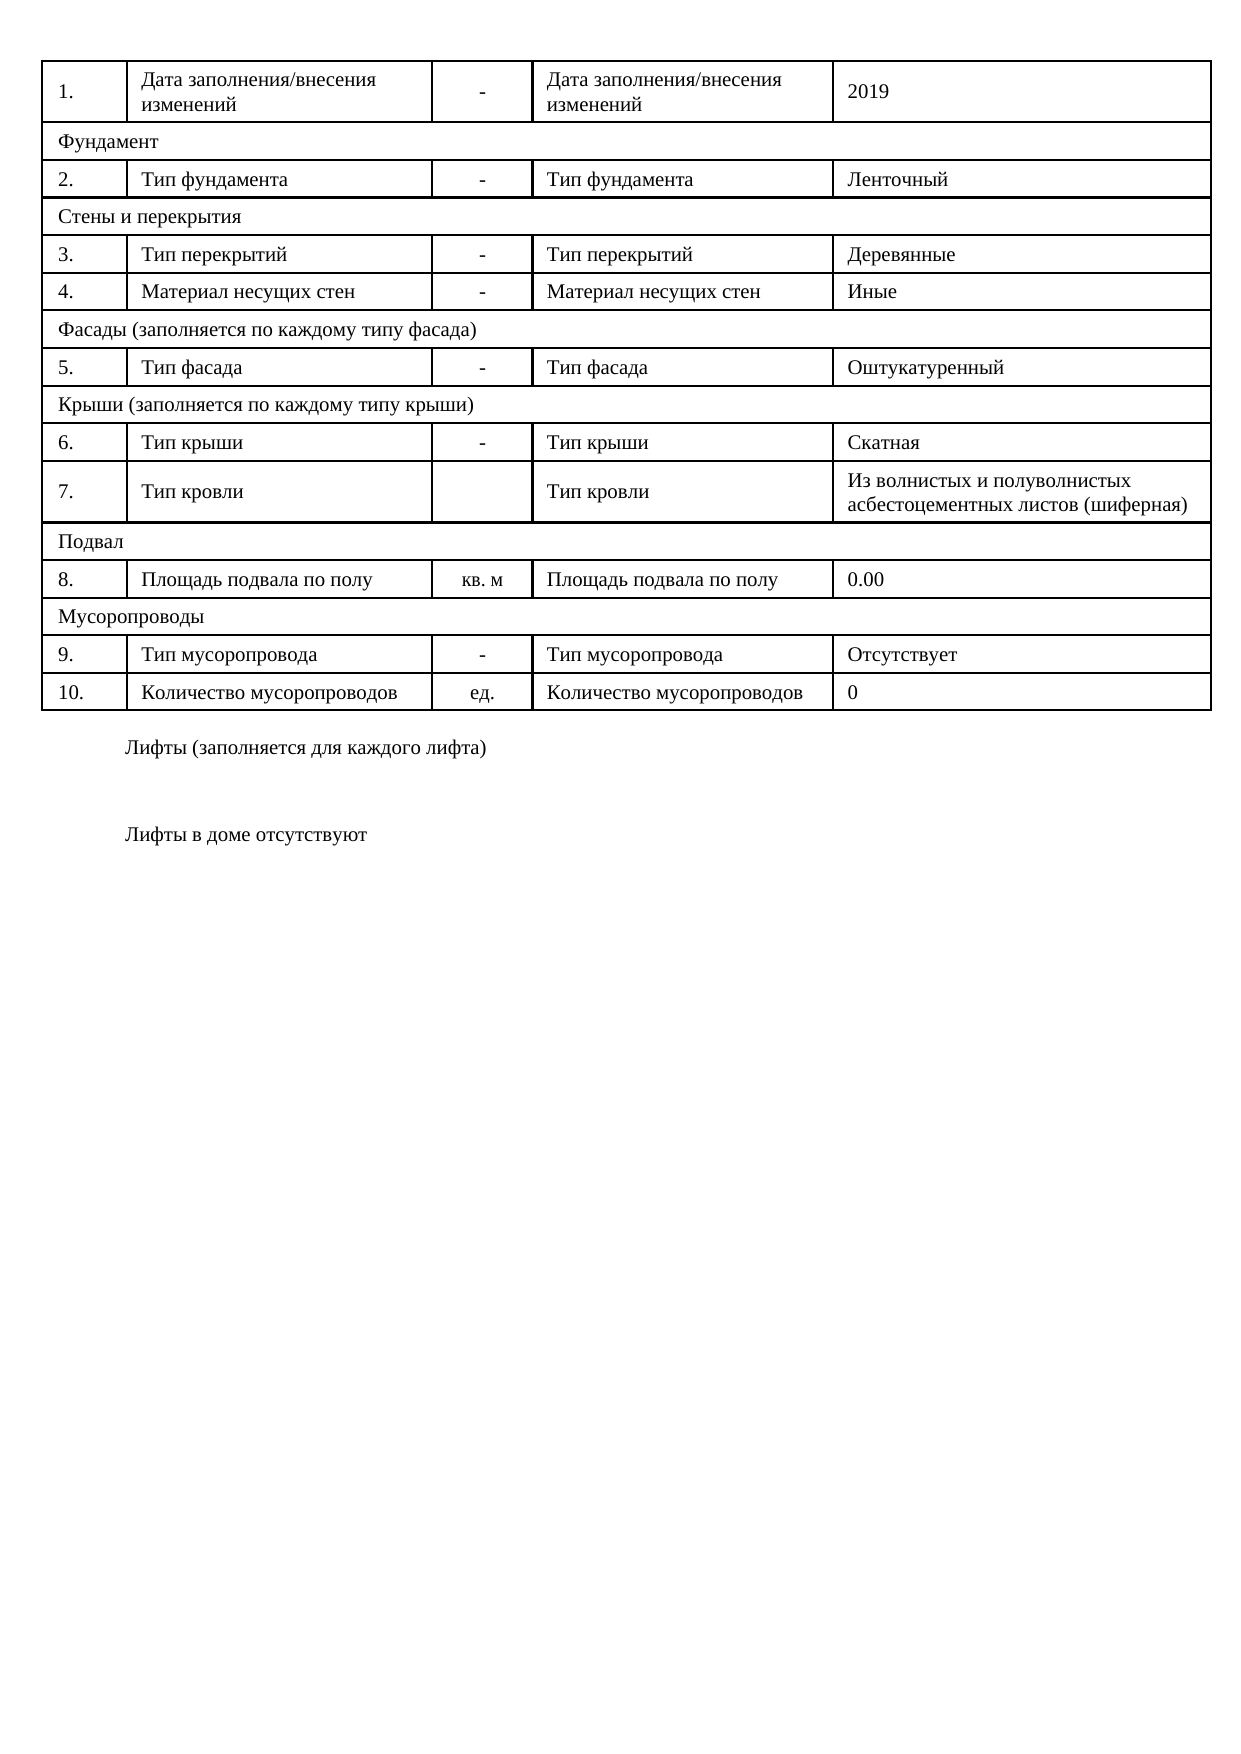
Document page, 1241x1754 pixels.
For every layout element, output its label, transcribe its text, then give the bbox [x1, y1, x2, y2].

table_cell Тип фасада [128, 349, 431, 384]
table_cell Тип фасада [534, 349, 832, 384]
table_cell Стены и перекрытия [43, 199, 1210, 234]
table_cell 2. [43, 161, 126, 196]
table_cell 6. [43, 424, 126, 460]
table_cell - [433, 236, 531, 272]
table_cell Скатная [834, 424, 1210, 460]
table_cell 5. [43, 349, 126, 384]
table_cell Тип крыши [128, 424, 431, 460]
table_cell Тип мусоропровода [534, 636, 832, 672]
table_cell Тип крыши [534, 424, 832, 460]
table_cell 0 [834, 674, 1210, 709]
table_cell [433, 462, 531, 521]
table_cell ед. [433, 674, 531, 709]
table_cell 0.00 [834, 561, 1210, 597]
table_cell - [433, 274, 531, 309]
table_cell 3. [43, 236, 126, 272]
table_cell Дата заполнения/внесения изменений [128, 62, 431, 121]
table_cell - [433, 424, 531, 460]
table_cell Тип фундамента [534, 161, 832, 196]
text Лифты (заполняется для каждого лифта) [125, 735, 1205, 759]
table_cell Количество мусоропроводов [534, 674, 832, 709]
table_cell Подвал [43, 524, 1210, 559]
table_cell Фундамент [43, 123, 1210, 159]
table_cell Материал несущих стен [534, 274, 832, 309]
table_cell Тип мусоропровода [128, 636, 431, 672]
table_cell - [433, 161, 531, 196]
table_cell 9. [43, 636, 126, 672]
table_cell - [433, 636, 531, 672]
table_cell Иные [834, 274, 1210, 309]
table_cell 7. [43, 462, 126, 521]
table_cell Тип перекрытий [128, 236, 431, 272]
table_cell 2019 [834, 62, 1210, 121]
table_cell 4. [43, 274, 126, 309]
table_cell Из волнистых и полуволнистых асбестоцементных листов (шиферная) [834, 462, 1210, 521]
text Лифты в доме отсутствуют [125, 822, 1205, 846]
table_cell Площадь подвала по полу [534, 561, 832, 597]
table_cell Тип перекрытий [534, 236, 832, 272]
table_cell 8. [43, 561, 126, 597]
table_cell 1. [43, 62, 126, 121]
table_cell Оштукатуренный [834, 349, 1210, 384]
table_cell Тип кровли [128, 462, 431, 521]
table_cell - [433, 62, 531, 121]
table_cell - [433, 349, 531, 384]
table_cell Отсутствует [834, 636, 1210, 672]
table_cell 10. [43, 674, 126, 709]
table_cell Тип фундамента [128, 161, 431, 196]
table_cell кв. м [433, 561, 531, 597]
table_cell Площадь подвала по полу [128, 561, 431, 597]
table_cell Материал несущих стен [128, 274, 431, 309]
table_cell Мусоропроводы [43, 599, 1210, 634]
table_cell Тип кровли [534, 462, 832, 521]
table_cell Деревянные [834, 236, 1210, 272]
table_cell Фасады (заполняется по каждому типу фасада) [43, 311, 1210, 347]
table_cell Ленточный [834, 161, 1210, 196]
table_cell Количество мусоропроводов [128, 674, 431, 709]
table_cell Крыши (заполняется по каждому типу крыши) [43, 387, 1210, 422]
table_cell Дата заполнения/внесения изменений [534, 62, 832, 121]
